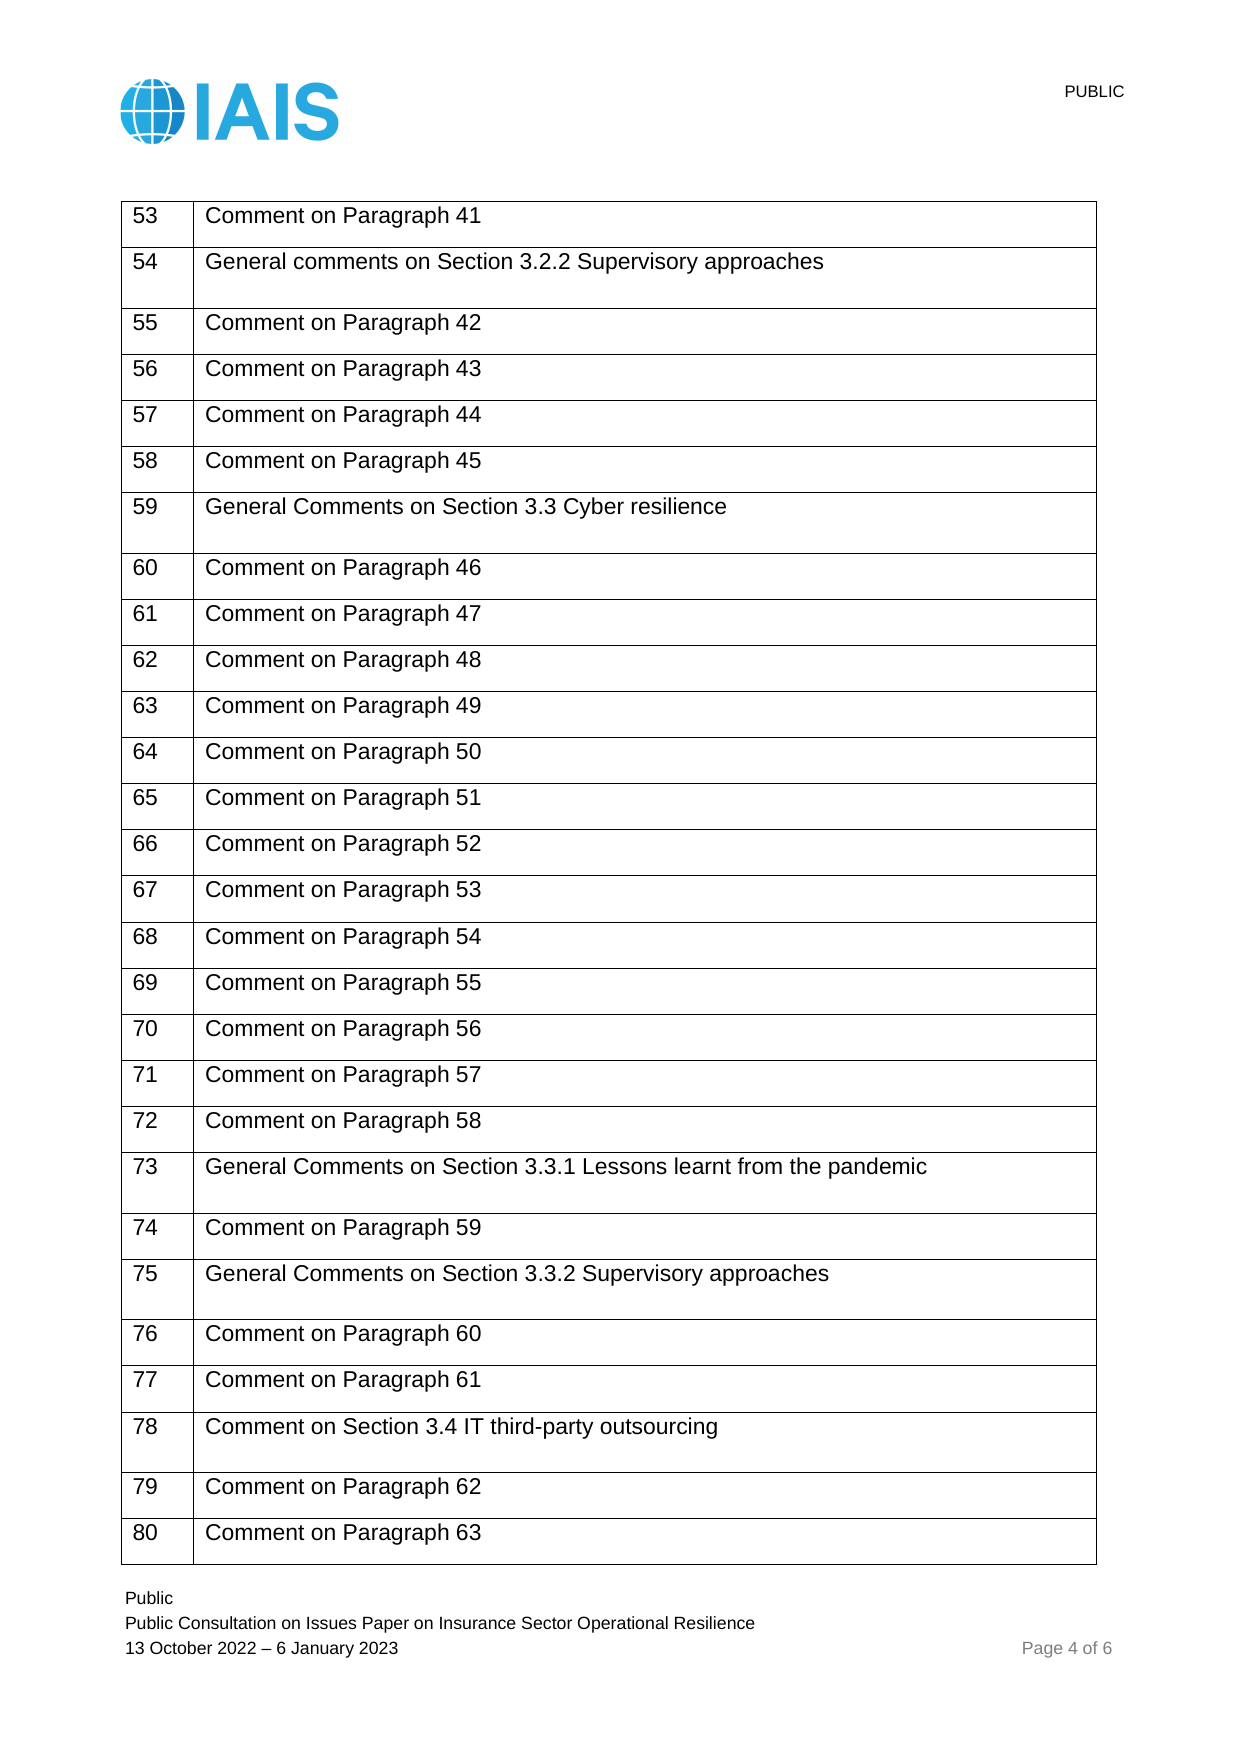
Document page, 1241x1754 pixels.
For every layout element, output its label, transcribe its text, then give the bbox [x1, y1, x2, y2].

table_cell Comment on Paragraph 60 [194, 1320, 1096, 1365]
table_cell Comment on Paragraph 44 [194, 401, 1096, 446]
table_cell 71 [122, 1061, 193, 1106]
table_cell General Comments on Section 3.3.1 Lessons learnt from the pandemic [194, 1153, 1096, 1213]
table_cell 65 [122, 784, 193, 829]
table_cell 78 [122, 1413, 193, 1472]
table_cell Comment on Paragraph 46 [194, 554, 1096, 598]
table_cell Comment on Paragraph 45 [194, 447, 1096, 492]
table_cell 77 [122, 1366, 193, 1412]
table_cell Comment on Paragraph 57 [194, 1061, 1096, 1106]
table_cell 68 [122, 923, 193, 968]
table_cell Comment on Paragraph 49 [194, 692, 1096, 737]
table_cell Comment on Paragraph 50 [194, 738, 1096, 783]
table_cell 58 [122, 447, 193, 492]
table_cell Comment on Section 3.4 IT third-party outsourcing [194, 1413, 1096, 1472]
table_cell Comment on Paragraph 55 [194, 969, 1096, 1014]
table_cell 75 [122, 1260, 193, 1319]
table_cell General Comments on Section 3.3.2 Supervisory approaches [194, 1260, 1096, 1319]
table_cell Comment on Paragraph 48 [194, 646, 1096, 691]
table_cell Comment on Paragraph 51 [194, 784, 1096, 829]
table_cell Comment on Paragraph 47 [194, 600, 1096, 645]
table_cell Comment on Paragraph 42 [194, 309, 1096, 353]
table_cell 57 [122, 401, 193, 446]
table_cell 60 [122, 554, 193, 598]
table_cell 63 [122, 692, 193, 737]
table_cell 74 [122, 1214, 193, 1259]
table_cell 53 [122, 202, 193, 247]
table_cell Comment on Paragraph 61 [194, 1366, 1096, 1412]
table_cell Comment on Paragraph 43 [194, 355, 1096, 400]
table_cell 56 [122, 355, 193, 400]
picture [120, 79, 343, 144]
table_cell 72 [122, 1107, 193, 1152]
table_cell Comment on Paragraph 53 [194, 876, 1096, 922]
table_cell 54 [122, 248, 193, 307]
table_cell 67 [122, 876, 193, 922]
table_cell Comment on Paragraph 58 [194, 1107, 1096, 1152]
table_cell 55 [122, 309, 193, 353]
table_cell 66 [122, 830, 193, 875]
table_cell Comment on Paragraph 59 [194, 1214, 1096, 1259]
table_cell 79 [122, 1473, 193, 1518]
table_cell Comment on Paragraph 62 [194, 1473, 1096, 1518]
table_cell 62 [122, 646, 193, 691]
table_cell 64 [122, 738, 193, 783]
table_cell Comment on Paragraph 52 [194, 830, 1096, 875]
table_cell Comment on Paragraph 63 [194, 1519, 1096, 1564]
table_cell General Comments on Section 3.3 Cyber resilience [194, 493, 1096, 552]
table_cell 69 [122, 969, 193, 1014]
table_cell 73 [122, 1153, 193, 1213]
table_cell General comments on Section 3.2.2 Supervisory approaches [194, 248, 1096, 307]
table_cell 76 [122, 1320, 193, 1365]
table_cell Comment on Paragraph 41 [194, 202, 1096, 247]
table_cell 70 [122, 1015, 193, 1060]
table_cell 59 [122, 493, 193, 552]
table_cell Comment on Paragraph 54 [194, 923, 1096, 968]
table_cell Comment on Paragraph 56 [194, 1015, 1096, 1060]
table_cell 80 [122, 1519, 193, 1564]
table_cell 61 [122, 600, 193, 645]
